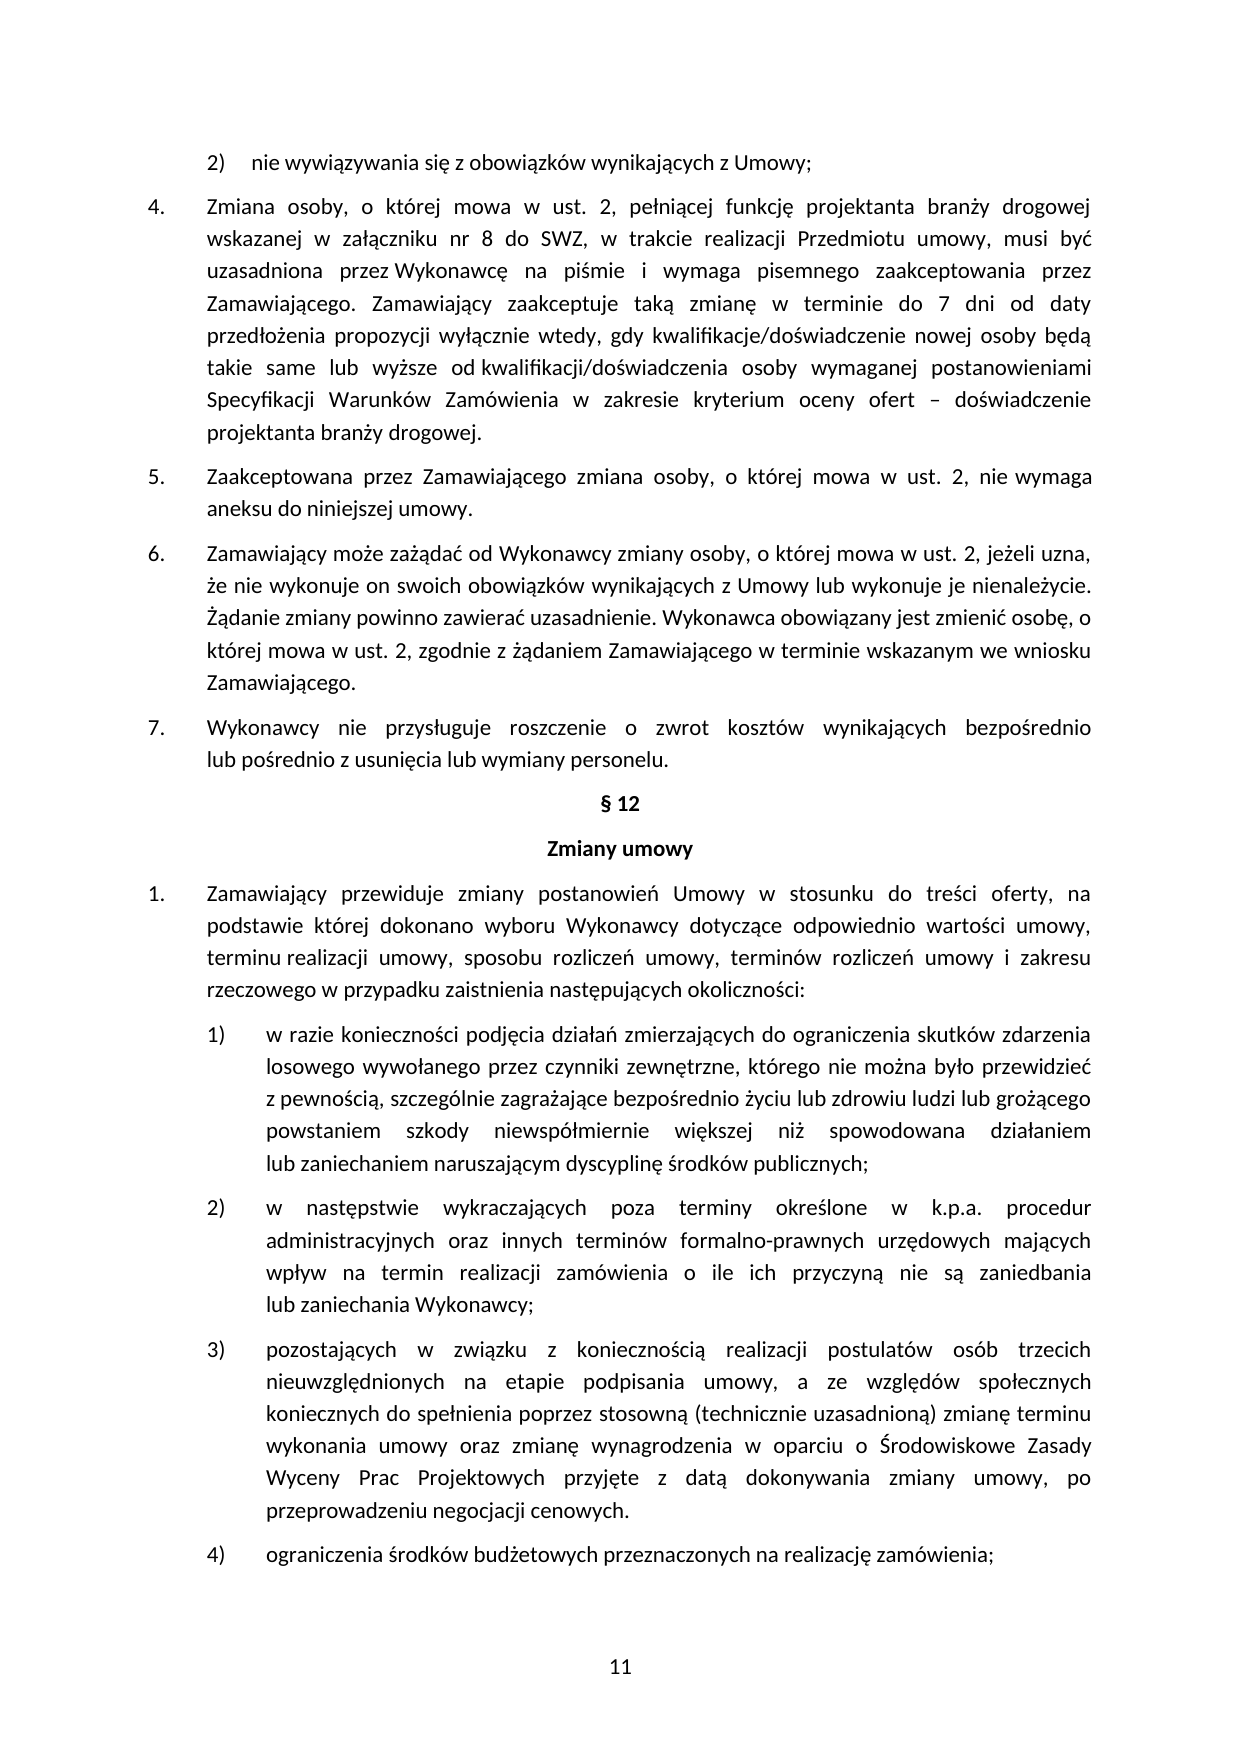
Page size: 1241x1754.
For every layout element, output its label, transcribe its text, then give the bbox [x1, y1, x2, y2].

list Zaakceptowana przez Zamawiającego zmiana osoby, o której mowa w ust. 2, nie wymaga aneksu do niniejszej umowy. [148, 462, 1093, 522]
text § 12 [148, 789, 1093, 817]
list w następstwie wykraczających poza terminy określone w k.p.a. procedur administracyjnych oraz innych terminów formalno-prawnych urzędowych mających wpływ na termin realizacji zamówienia o ile ich przyczyną nie są zaniedbania lub zaniechania Wykonawcy; [207, 1193, 1093, 1318]
list ograniczenia środków budżetowych przeznaczonych na realizację zamówienia; [207, 1540, 1093, 1568]
list pozostających w związku z koniecznością realizacji postulatów osób trzecich nieuwzględnionych na etapie podpisania umowy, a ze względów społecznych koniecznych do spełnienia poprzez stosowną (technicznie uzasadnioną) zmianę terminu wykonania umowy oraz zmianę wynagrodzenia w oparciu o Środowiskowe Zasady Wyceny Prac Projektowych przyjęte z datą dokonywania zmiany umowy, po przeprowadzeniu negocjacji cenowych. [207, 1335, 1093, 1524]
list w razie konieczności podjęcia działań zmierzających do ograniczenia skutków zdarzenia losowego wywołanego przez czynniki zewnętrzne, którego nie można było przewidzieć z pewnością, szczególnie zagrażające bezpośrednio życiu lub zdrowiu ludzi lub grożącego powstaniem szkody niewspółmiernie większej niż spowodowana działaniem lub zaniechaniem naruszającym dyscyplinę środków publicznych; [207, 1020, 1093, 1177]
list Wykonawcy nie przysługuje roszczenie o zwrot kosztów wynikających bezpośrednio lub pośrednio z usunięcia lub wymiany personelu. [148, 713, 1093, 773]
text Zmiany umowy [148, 834, 1093, 862]
list Zamawiający może zażądać od Wykonawcy zmiany osoby, o której mowa w ust. 2, jeżeli uzna, że nie wykonuje on swoich obowiązków wynikających z Umowy lub wykonuje je nienależycie. Żądanie zmiany powinno zawierać uzasadnienie. Wykonawca obowiązany jest zmienić osobę, o której mowa w ust. 2, zgodnie z żądaniem Zamawiającego w terminie wskazanym we wniosku Zamawiającego. [148, 539, 1093, 696]
list Zmiana osoby, o której mowa w ust. 2, pełniącej funkcję projektanta branży drogowej wskazanej w załączniku nr 8 do SWZ, w trakcie realizacji Przedmiotu umowy, musi być uzasadniona przez Wykonawcę na piśmie i wymaga pisemnego zaakceptowania przez Zamawiającego. Zamawiający zaakceptuje taką zmianę w terminie do 7 dni od daty przedłożenia propozycji wyłącznie wtedy, gdy kwalifikacje/doświadczenie nowej osoby będą takie same lub wyższe od kwalifikacji/doświadczenia osoby wymaganej postanowieniami Specyfikacji Warunków Zamówienia w zakresie kryterium oceny ofert – doświadczenie projektanta branży drogowej. [148, 192, 1093, 446]
list Zamawiający przewiduje zmiany postanowień Umowy w stosunku do treści oferty, na podstawie której dokonano wyboru Wykonawcy dotyczące odpowiednio wartości umowy, terminu realizacji umowy, sposobu rozliczeń umowy, terminów rozliczeń umowy i zakresu rzeczowego w przypadku zaistnienia następujących okoliczności: [148, 879, 1093, 1003]
list nie wywiązywania się z obowiązków wynikających z Umowy; [207, 148, 1093, 176]
